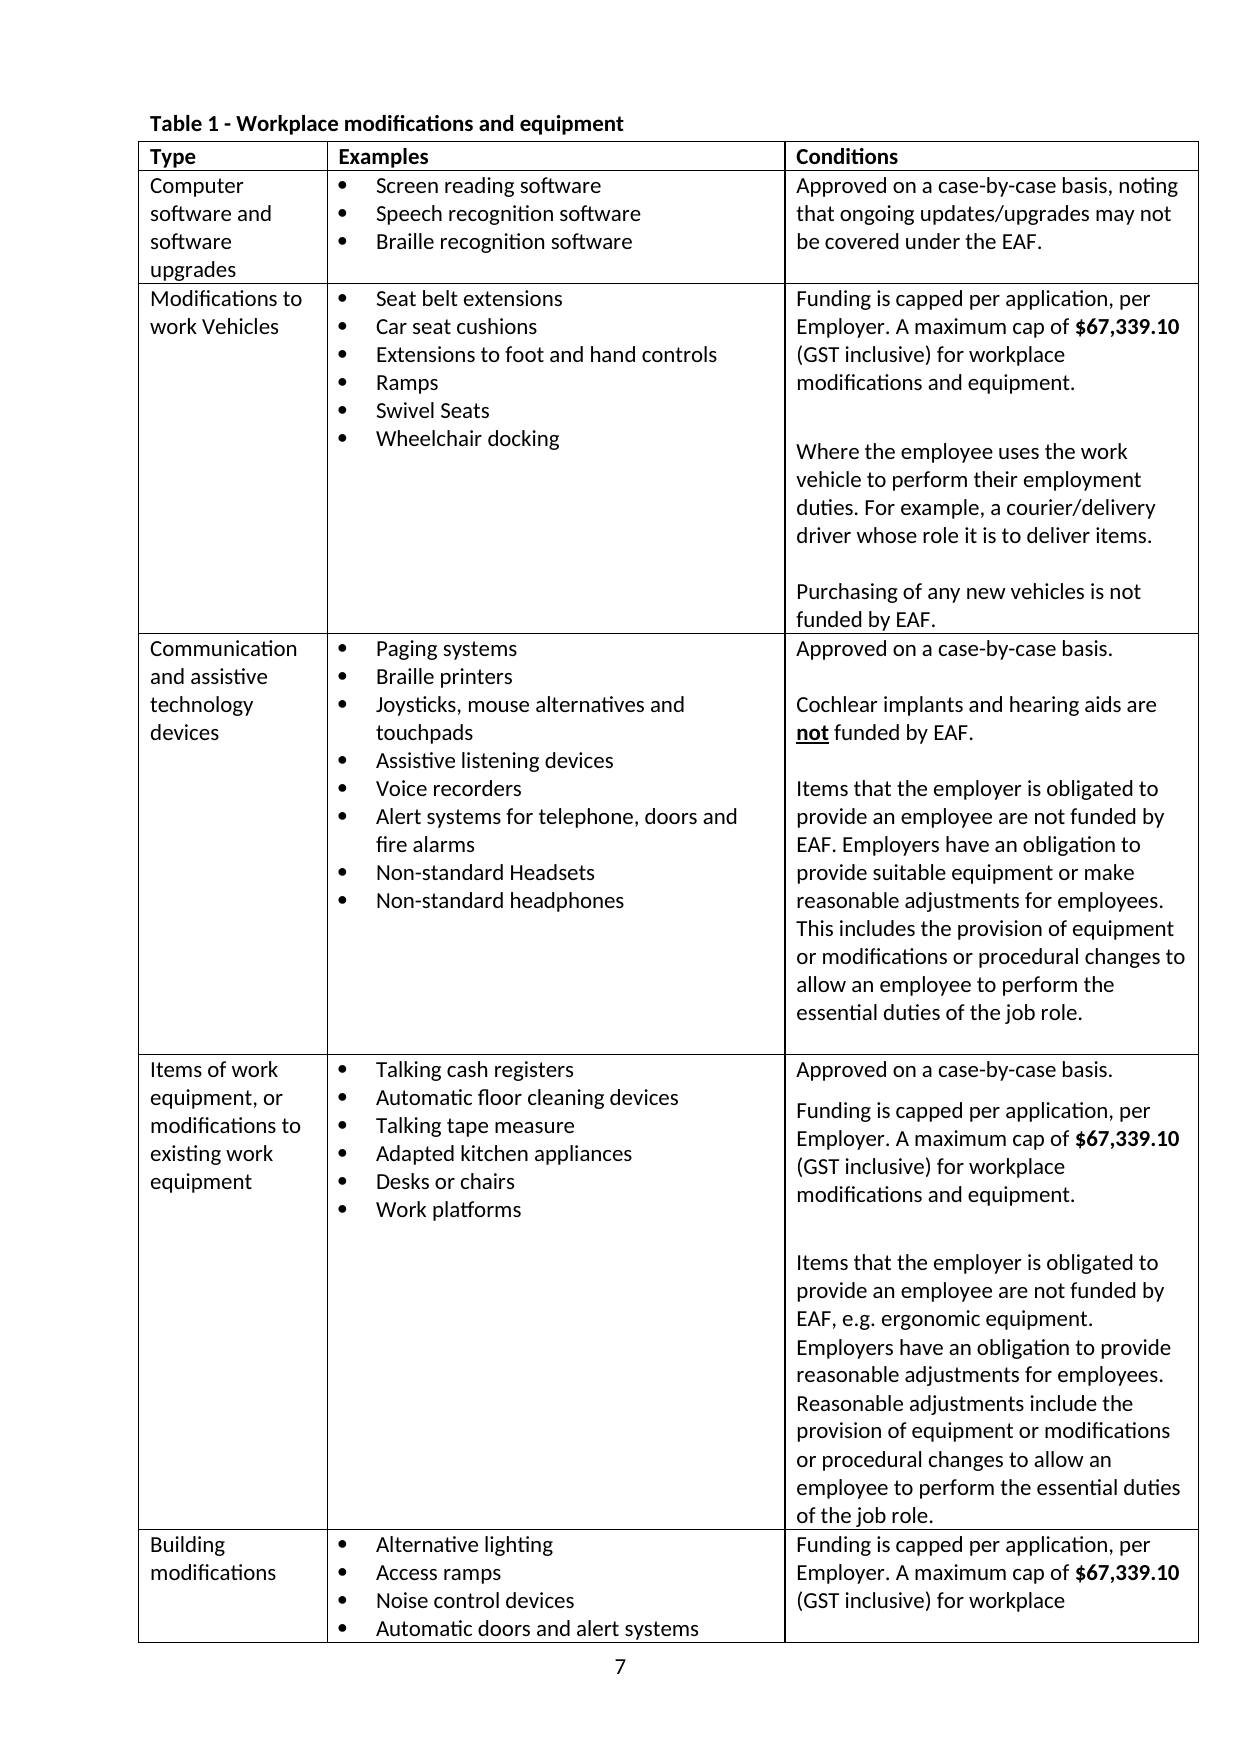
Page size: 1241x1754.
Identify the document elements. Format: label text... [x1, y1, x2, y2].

table_cell Talking cash registers Automatic floor cleaning devices Talking tape measure Adapted kitchen appliances Desks or chairs Work platforms [328, 1055, 784, 1529]
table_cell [786, 1530, 1198, 1642]
subtitle Table 1 - Workplace modifications and equipment [150, 109, 1090, 137]
table_header Conditions [786, 142, 1198, 170]
table_cell Communication and assistive technology devices [139, 634, 327, 1054]
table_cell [139, 1530, 327, 1642]
table_cell Items of work equipment, or modifications to existing work equipment [139, 1055, 327, 1529]
table_cell Computer software and software upgrades [139, 171, 327, 283]
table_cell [328, 1530, 784, 1642]
table_cell Seat belt extensions Car seat cushions Extensions to foot and hand controls Ramps Swivel Seats Wheelchair docking [328, 284, 784, 633]
table_cell Approved on a case-by-case basis. Cochlear implants and hearing aids are not funded by EAF. Items that the employer is obligated to provide an employee are not funded by EAF. Employers have an obligation to provide suitable equipment or make reasonable adjustments for employees. This includes the provision of equipment or modifications or procedural changes to allow an employee to perform the essential duties of the job role. [786, 634, 1198, 1054]
table_cell Approved on a case-by-case basis. Funding is capped per application, per Employer. A maximum cap of $67,339.10 (GST inclusive) for workplace modifications and equipment. Items that the employer is obligated to provide an employee are not funded by EAF, e.g. ergonomic equipment. Employers have an obligation to provide reasonable adjustments for employees. Reasonable adjustments include the provision of equipment or modifications or procedural changes to allow an employee to perform the essential duties of the job role. [786, 1055, 1198, 1529]
table_cell Modifications to work Vehicles [139, 284, 327, 633]
table_cell Screen reading software Speech recognition software Braille recognition software [328, 171, 784, 283]
table_cell Paging systems Braille printers Joysticks, mouse alternatives and touchpads Assistive listening devices Voice recorders Alert systems for telephone, doors and fire alarms Non-standard Headsets Non-standard headphones [328, 634, 784, 1054]
table_cell Funding is capped per application, per Employer. A maximum cap of $67,339.10 (GST inclusive) for workplace modifications and equipment. Where the employee uses the work vehicle to perform their employment duties. For example, a courier/delivery driver whose role it is to deliver items. Purchasing of any new vehicles is not funded by EAF. [786, 284, 1198, 633]
table_header Examples [328, 142, 784, 170]
table_cell Approved on a case-by-case basis, noting that ongoing updates/upgrades may not be covered under the EAF. [786, 171, 1198, 283]
table_header Type [139, 142, 327, 170]
